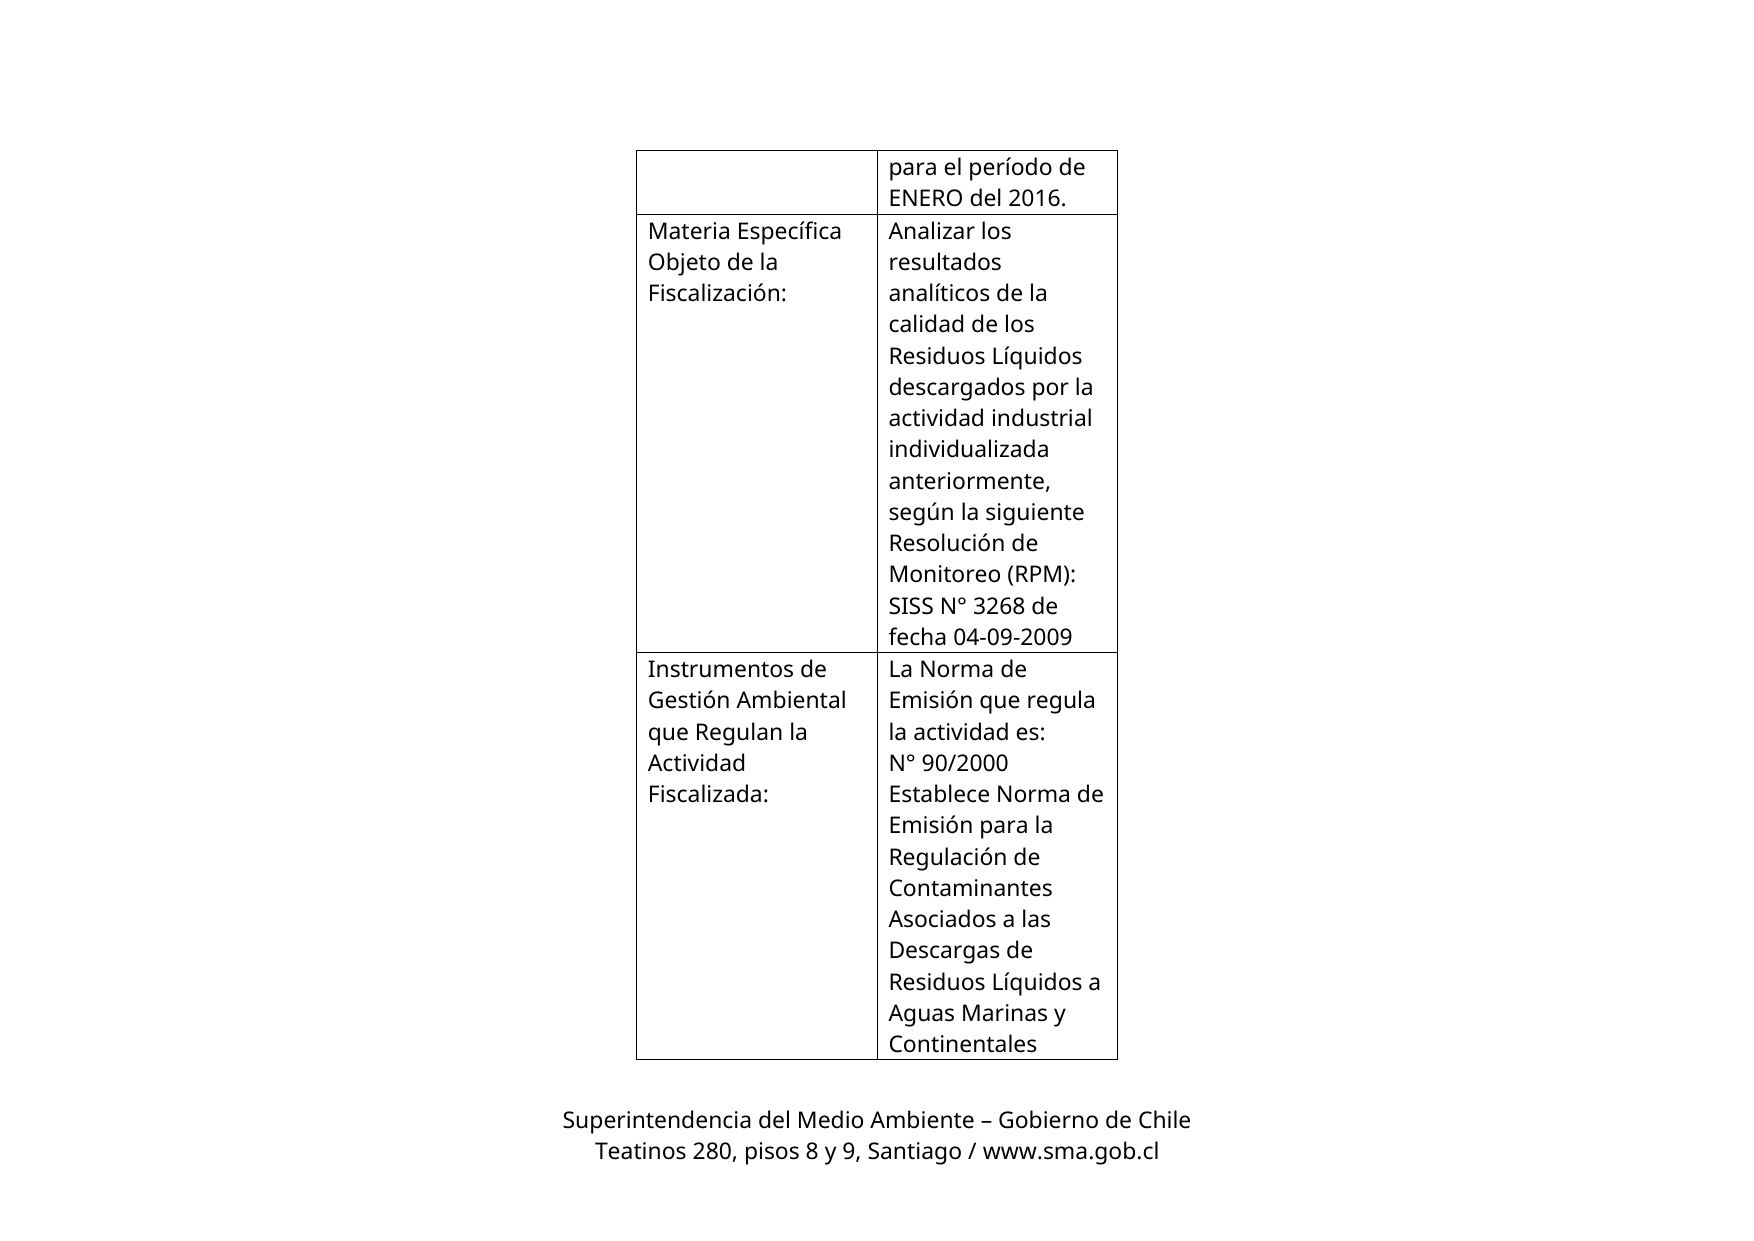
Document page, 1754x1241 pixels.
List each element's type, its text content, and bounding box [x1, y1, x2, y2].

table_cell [637, 653, 877, 1059]
table_cell Materia Específica Objeto de la Fiscalización: [637, 215, 877, 652]
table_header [637, 151, 877, 213]
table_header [878, 151, 1117, 213]
table_cell Analizar los resultados analíticos de la calidad de los Residuos Líquidos descargados por la actividad industrial individualizada anteriormente, según la siguiente Resolución de Monitoreo (RPM): SISS N° 3268 de fecha 04-09-2009 [878, 215, 1117, 652]
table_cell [878, 653, 1117, 1059]
